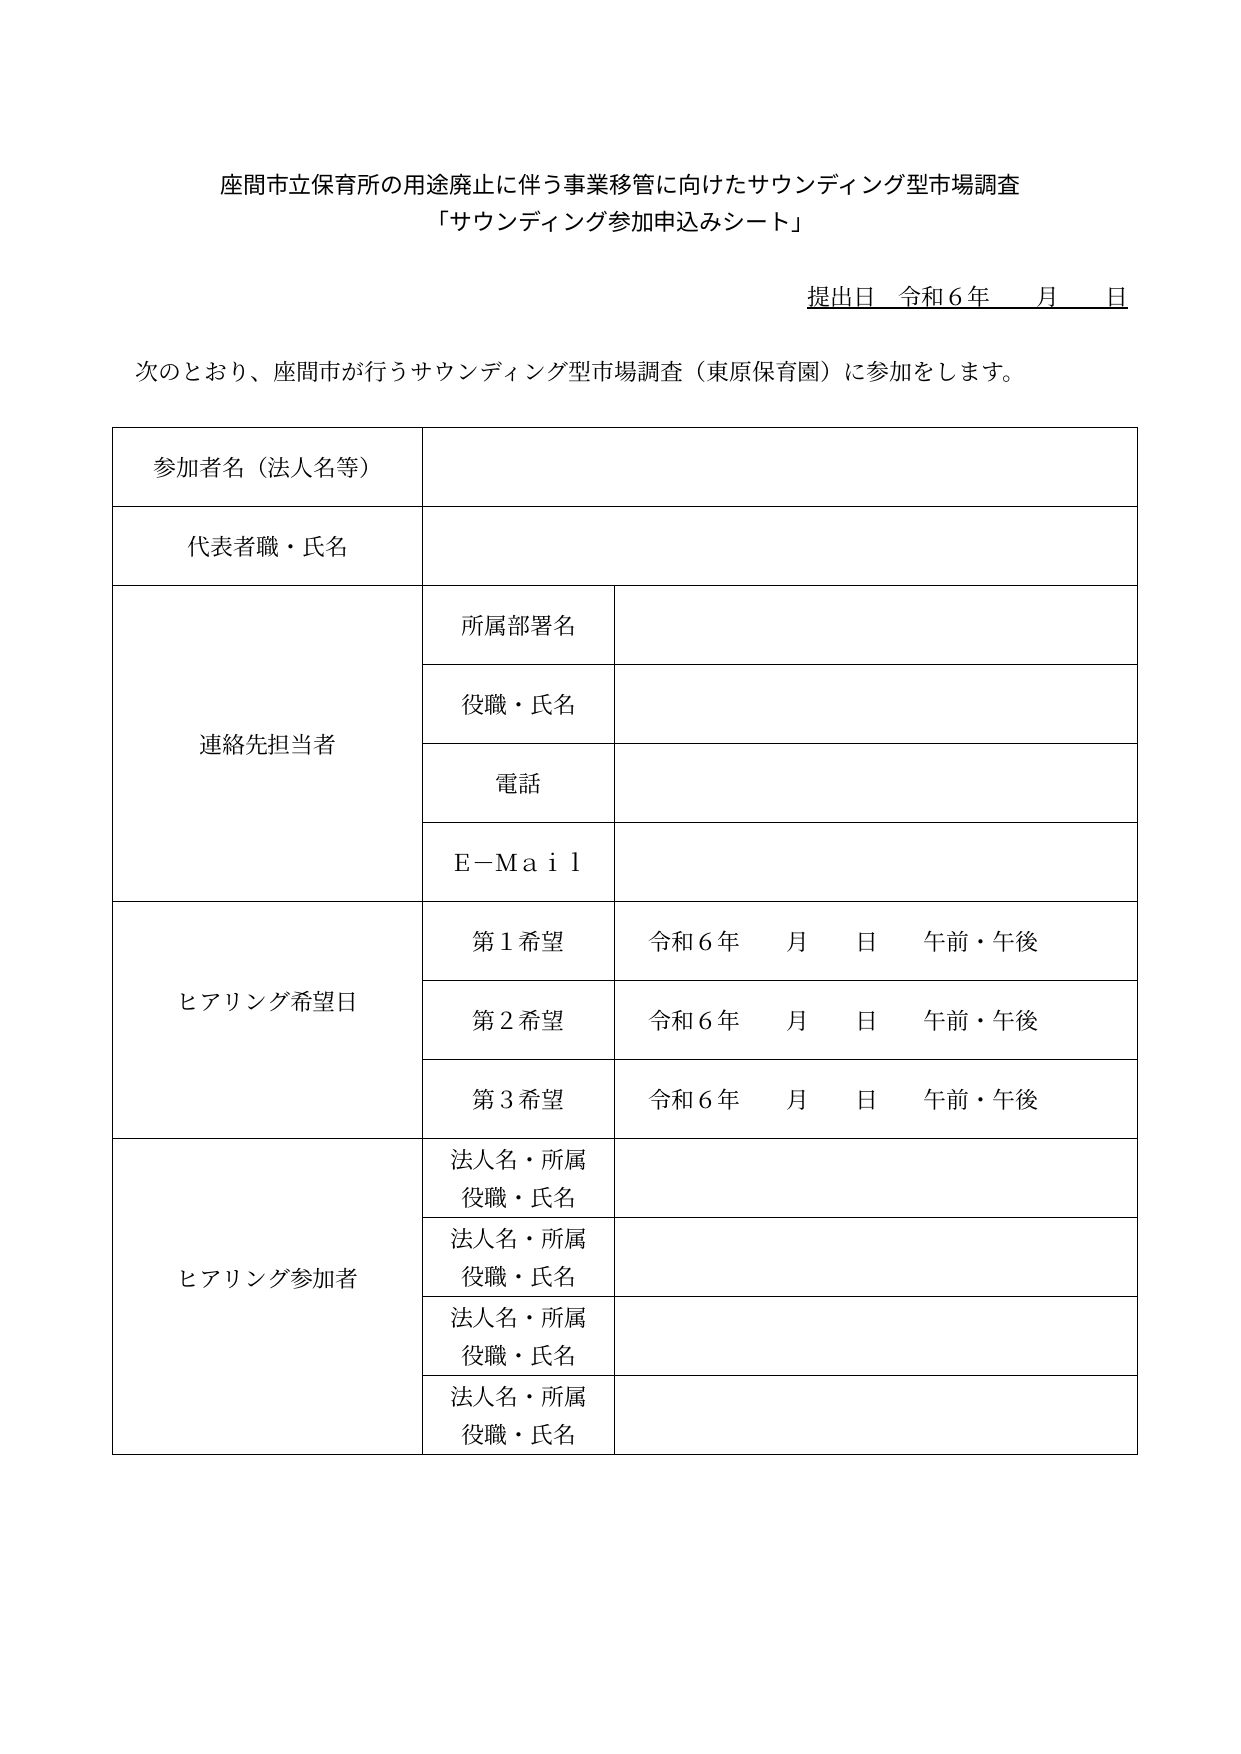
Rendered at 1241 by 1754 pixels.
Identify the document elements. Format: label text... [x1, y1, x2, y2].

table_cell [615, 1139, 1137, 1217]
table_cell 第１希望 [423, 902, 614, 980]
table_cell Ｅ－Ｍａｉｌ [423, 823, 614, 901]
table_cell 令和６年 月 日 午前・午後 [615, 981, 1137, 1059]
table_cell 法人名・所属 役職・氏名 [423, 1218, 614, 1296]
table_cell ヒアリング希望日 [113, 902, 422, 1138]
table_cell 令和６年 月 日 午前・午後 [615, 1060, 1137, 1138]
table_cell [615, 1376, 1137, 1453]
text 「サウンディング参加申込みシート」 [112, 202, 1128, 239]
table_cell [615, 665, 1137, 743]
text 座間市立保育所の用途廃止に伴う事業移管に向けたサウンディング型市場調査 [112, 164, 1128, 202]
table_header [423, 428, 1137, 506]
table_cell 役職・氏名 [423, 665, 614, 743]
table_cell 第３希望 [423, 1060, 614, 1138]
table_cell [615, 823, 1137, 901]
table_cell [615, 586, 1137, 664]
text 次のとおり、座間市が行うサウンディング型市場調査（東原保育園）に参加をします。 [112, 352, 1128, 389]
text 提出日 令和６年 月 日 [112, 277, 1128, 314]
table_cell 令和６年 月 日 午前・午後 [615, 902, 1137, 980]
table_cell 電話 [423, 744, 614, 822]
table_cell 法人名・所属 役職・氏名 [423, 1376, 614, 1453]
table_cell 法人名・所属 役職・氏名 [423, 1297, 614, 1374]
table_cell [423, 507, 1137, 585]
table_header 参加者名（法人名等） [113, 428, 422, 506]
table_cell 所属部署名 [423, 586, 614, 664]
table_cell ヒアリング参加者 [113, 1139, 422, 1453]
table_cell 代表者職・氏名 [113, 507, 422, 585]
table_cell [615, 1297, 1137, 1374]
table_cell 法人名・所属 役職・氏名 [423, 1139, 614, 1217]
table_cell 第２希望 [423, 981, 614, 1059]
table_cell [615, 1218, 1137, 1296]
table_cell 連絡先担当者 [113, 586, 422, 901]
table_cell [615, 744, 1137, 822]
